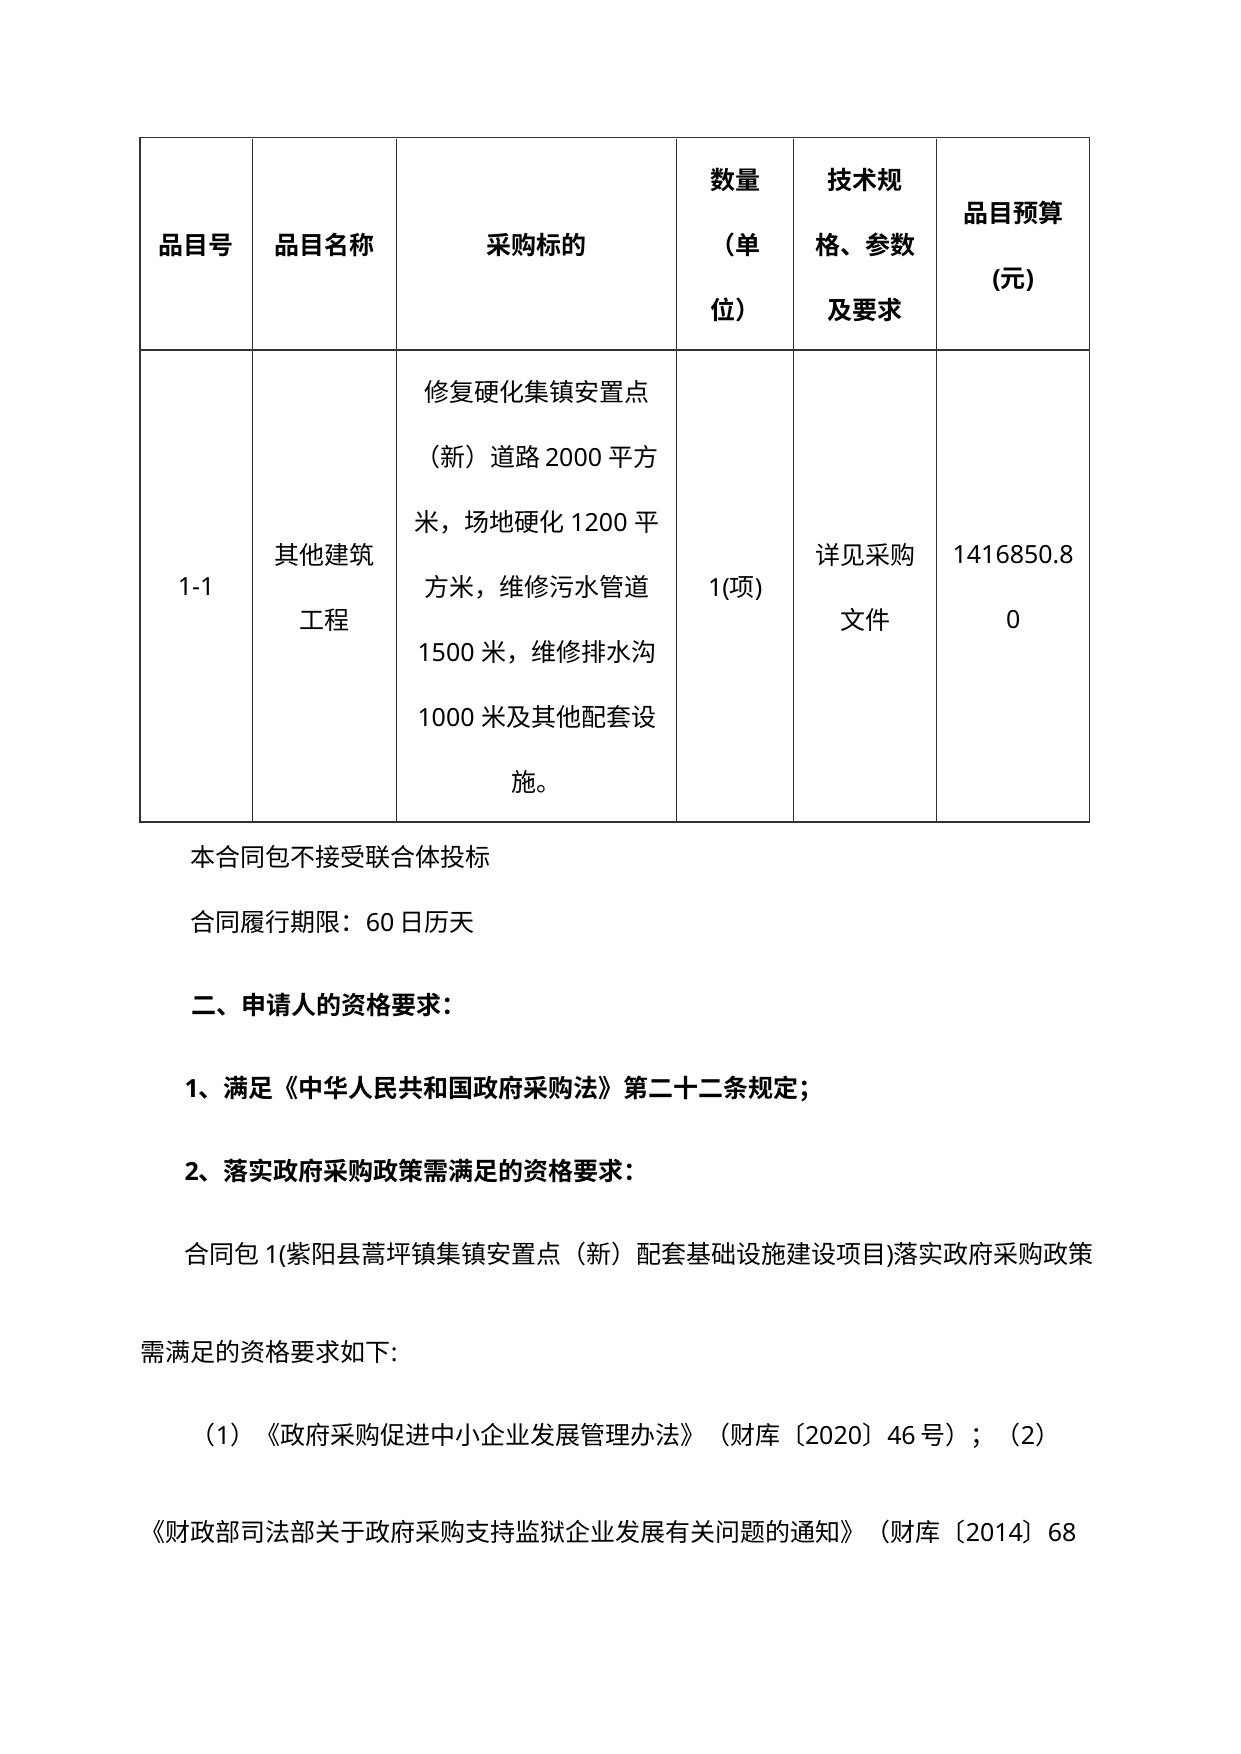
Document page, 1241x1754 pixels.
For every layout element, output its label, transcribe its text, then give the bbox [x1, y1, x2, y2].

table_header 品目号 [141, 138, 252, 349]
table_cell 1416850.80 [937, 351, 1089, 821]
text 合同包1(紫阳县蒿坪镇集镇安置点（新）配套基础设施建设项目)落实政府采购政策需满足的资格要求如下: [141, 1220, 1100, 1383]
table_cell 修复硬化集镇安置点（新）道路2000 平方米，场地硬化 1200 平方米，维修污水管道 1500 米，维修排水沟 1000 米及其他配套设施。 [397, 351, 676, 821]
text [141, 1401, 1100, 1563]
table_cell 其他建筑工程 [253, 351, 396, 821]
table_cell 详见采购文件 [794, 351, 936, 821]
text 合同履行期限：60日历天 [141, 888, 1100, 953]
text 二、申请人的资格要求： [141, 971, 1100, 1036]
text 2、落实政府采购政策需满足的资格要求： [141, 1137, 1100, 1202]
table_cell 1-1 [141, 351, 252, 821]
table_header 技术规格、参数及要求 [794, 138, 936, 349]
text 本合同包不接受联合体投标 [141, 823, 1100, 888]
table_header 采购标的 [397, 138, 676, 349]
text 1、满足《中华人民共和国政府采购法》第二十二条规定； [141, 1054, 1100, 1119]
table_cell 1(项) [677, 351, 793, 821]
table_header 品目名称 [253, 138, 396, 349]
table_header 品目预算(元) [937, 138, 1089, 349]
table_header 数量 （单位） [677, 138, 793, 349]
